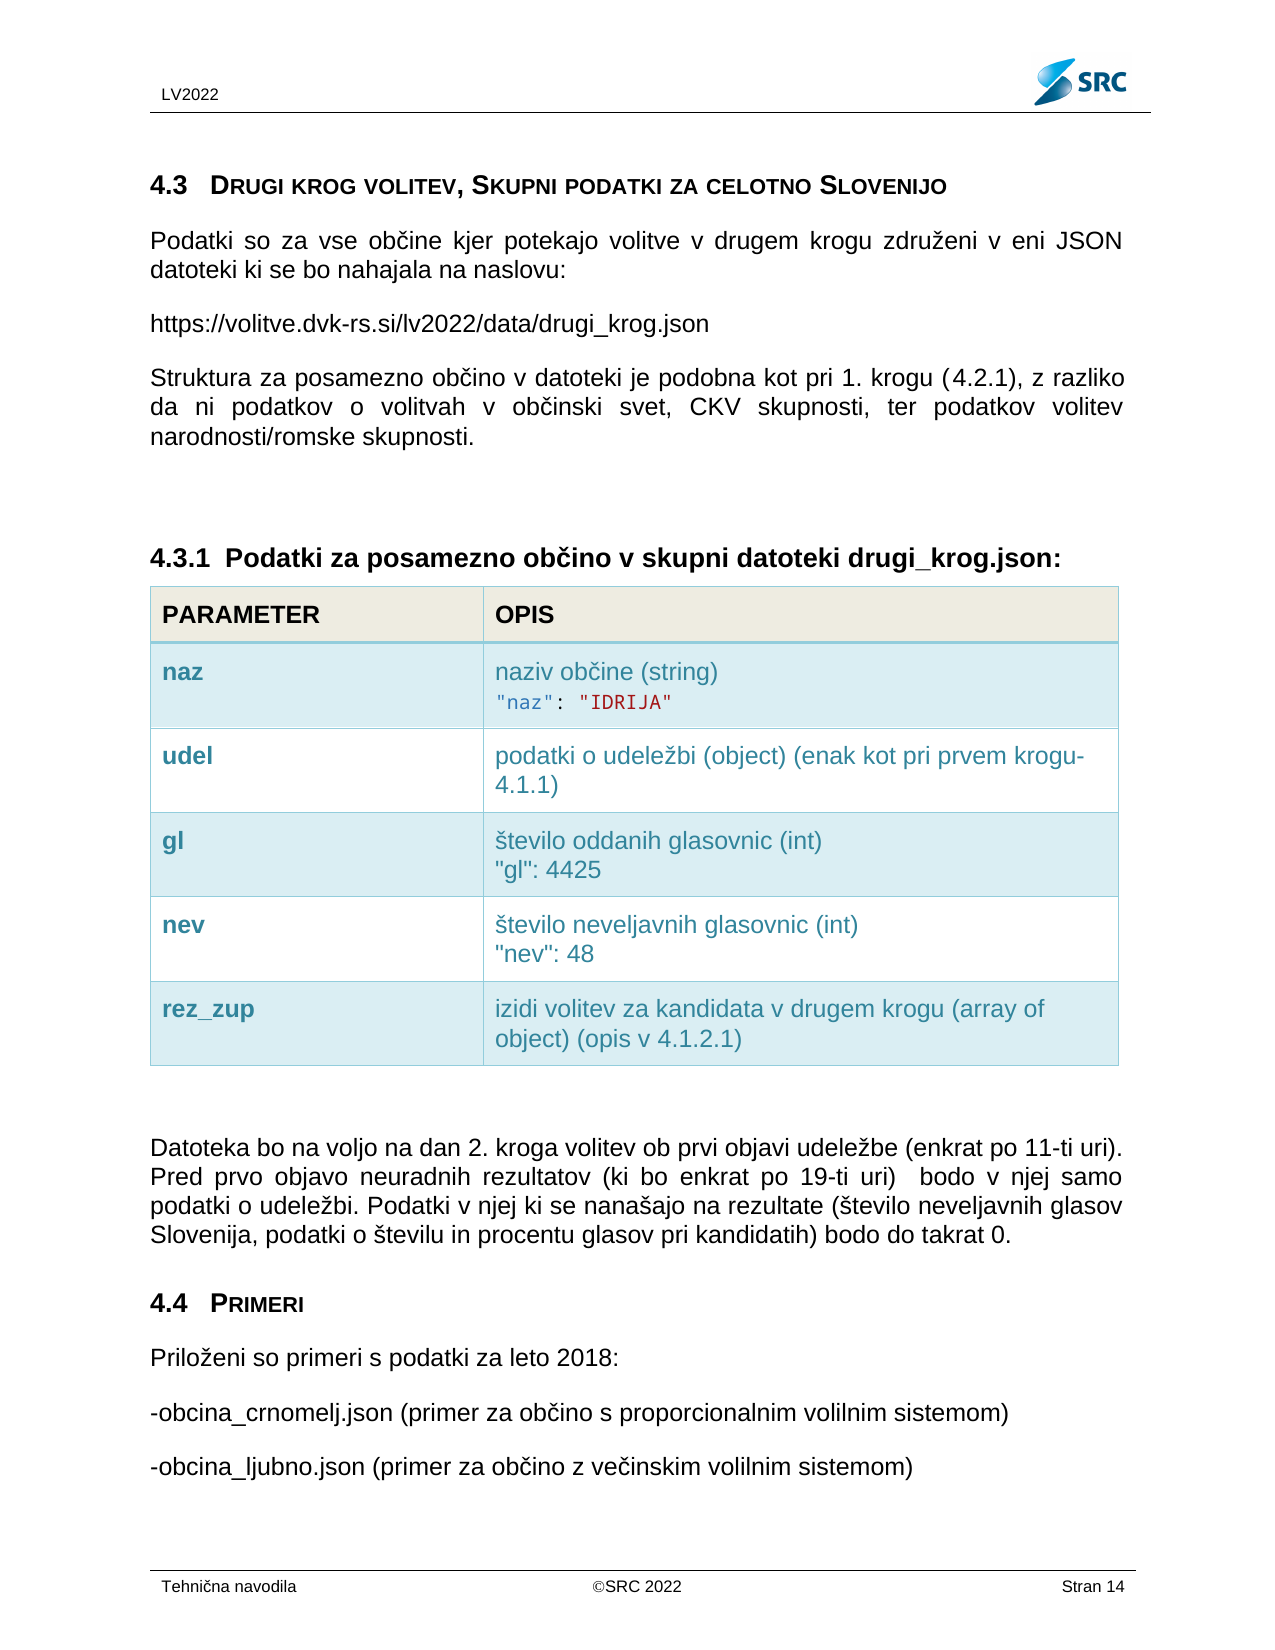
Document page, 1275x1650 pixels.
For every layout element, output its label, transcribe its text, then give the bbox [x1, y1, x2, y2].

text -obcina_ljubno.json (primer za občino z večinskim volilnim sistemom) [150, 1451, 1125, 1481]
table_cell naziv občine (string) "naz": "IDRIJA" [484, 644, 1118, 727]
table_cell rez_zup [151, 982, 483, 1065]
table_cell naz [151, 644, 483, 727]
subtitle Primeri [150, 1287, 1125, 1318]
subtitle Podatki za posamezno občino v skupni datoteki drugi_krog.json: [150, 542, 1125, 573]
table_cell število oddanih glasovnic (int) "gl": 4425 [484, 813, 1118, 896]
table_header OPIS [484, 587, 1118, 641]
table_cell nev [151, 897, 483, 981]
table_cell število neveljavnih glasovnic (int) "nev": 48 [484, 897, 1118, 981]
table_cell udel [151, 729, 483, 812]
table_cell gl [151, 813, 483, 896]
table_header PARAMETER [151, 587, 483, 641]
text https://volitve.dvk-rs.si/lv2022/data/drugi_krog.json [150, 309, 1125, 338]
text Podatki so za vse občine kjer potekajo volitve v drugem krogu združeni v eni JSON datoteki ki se bo nahajala na naslovu: [150, 225, 1125, 284]
subtitle Drugi krog volitev, Skupni podatki za celotno Slovenijo [150, 169, 1125, 200]
text Priloženi so primeri s podatki za leto 2018: [150, 1343, 1125, 1372]
text Struktura za posamezno občino v datoteki je podobna kot pri 1. krogu (4.2.1), z razliko da ni podatkov o volitvah v občinski svet, CKV skupnosti, ter podatkov volitev narodnosti/romske skupnosti. [150, 363, 1125, 450]
text -obcina_crnomelj.json (primer za občino s proporcionalnim volilnim sistemom) [150, 1397, 1125, 1426]
text Datoteka bo na voljo na dan 2. kroga volitev ob prvi objavi udeležbe (enkrat po 11-ti uri). Pred prvo objavo neuradnih rezultatov (ki bo enkrat po 19-ti uri) bodo v njej samo podatki o udeležbi. Podatki v njej ki se nanašajo na rezultate (število neveljavnih glasov Slovenija, podatki o številu in procentu glasov pri kandidatih) bodo do takrat 0. [150, 1133, 1125, 1249]
table_cell izidi volitev za kandidata v drugem krogu (array of object) (opis v 4.1.2.1) [484, 982, 1118, 1065]
picture [1030, 52, 1133, 112]
table_cell podatki o udeležbi (object) (enak kot pri prvem krogu- 4.1.1) [484, 729, 1118, 812]
